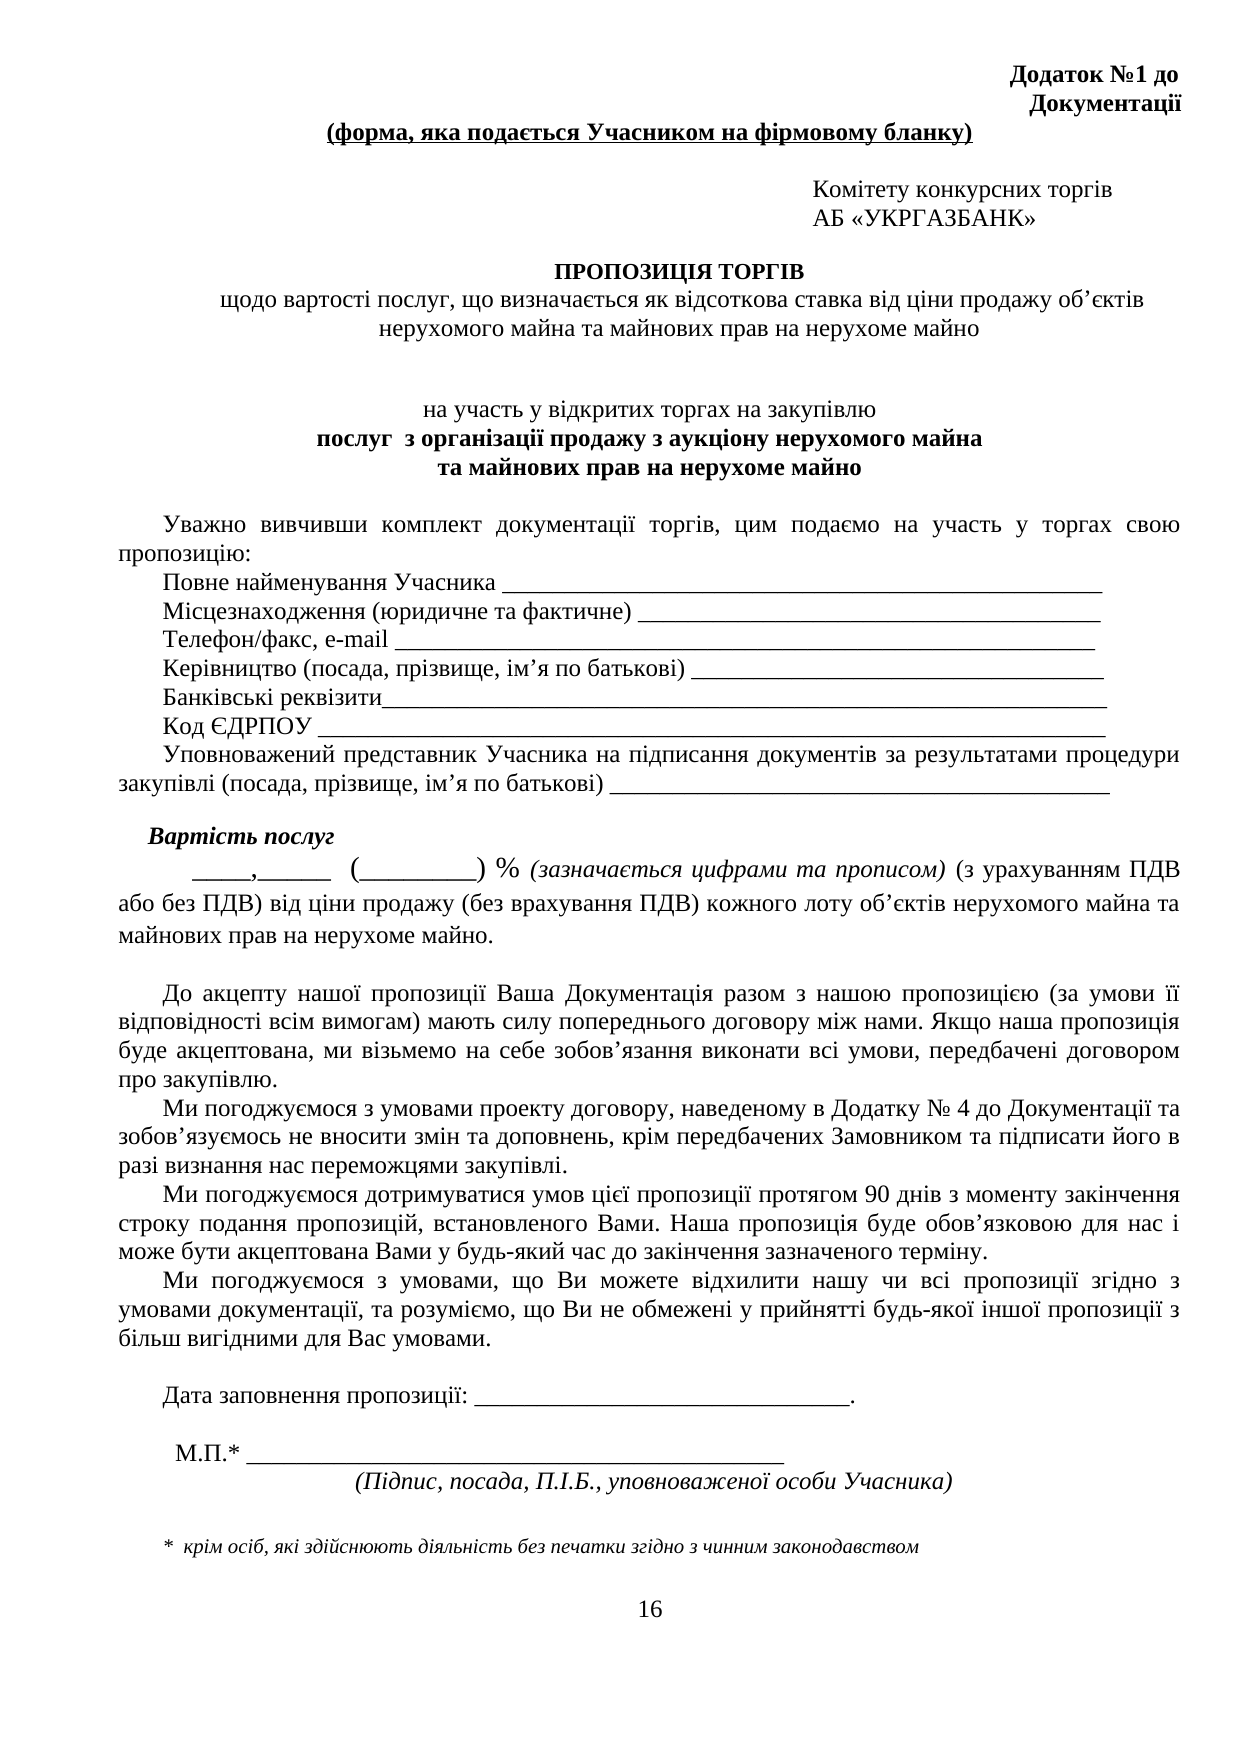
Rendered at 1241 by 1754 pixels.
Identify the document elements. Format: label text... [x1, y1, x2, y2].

text (Підпис, посада, П.І.Б., уповноваженої особи Учасника) [325, 1466, 1181, 1495]
text Вартість послуг [118, 821, 1181, 850]
text послуг з організації продажу з аукціону нерухомого майна [118, 423, 1181, 452]
text ____,_____ (________) % (зазначається цифрами та прописом) (з урахуванням ПДВ або без ПДВ) від ціни продажу (без врахування ПДВ) кожного лоту об’єктів нерухомого майна та майнових прав на нерухоме майно. [118, 850, 1181, 949]
text Уповноважений представник Учасника на підписання документів за результатами процедури закупівлі (посада, прізвище, ім’я по батькові) ________________________________________ [118, 739, 1181, 797]
text Телефон/факс, e-mail ________________________________________________________ [118, 624, 1181, 653]
text на участь у відкритих торгах на закупівлю [118, 394, 1181, 423]
text Банківські реквізити__________________________________________________________ [118, 682, 1181, 711]
text Місцезнаходження (юридичне та фактичне) _____________________________________ [118, 596, 1181, 624]
text До акцепту нашої пропозиції Ваша Документація разом з нашою пропозицією (за умови її відповідності всім вимогам) мають силу попереднього договору між нами. Якщо наша пропозиція буде акцептована, ми візьмемо на себе зобов’язання виконати всі умови, передбачені договором про закупівлю. [118, 978, 1181, 1093]
text Код ЄДРПОУ _______________________________________________________________ [118, 711, 1181, 739]
text М.П.* ___________________________________________ [118, 1438, 1181, 1466]
text * крім осіб, які здійснюють діяльність без печатки згідно з чинним законодавством [118, 1533, 1181, 1558]
text та майнових прав на нерухоме майно [118, 452, 1181, 481]
text Ми погоджуємося дотримуватися умов цієї пропозиції протягом 90 днів з моменту закінчення строку подання пропозицій, встановленого Вами. Наша пропозиція буде обов’язковою для нас і може бути акцептована Вами у будь-який час до закінчення зазначеного терміну. [118, 1179, 1181, 1265]
text Керівництво (посада, прізвище, ім’я по батькові) _________________________________ [118, 653, 1181, 682]
text Комітету конкурсних торгів [812, 174, 1181, 203]
text Повне найменування Учасника ________________________________________________ [118, 567, 1181, 596]
text Документації [118, 88, 1181, 117]
text Ми погоджуємося з умовами проекту договору, наведеному в Додатку № 4 до Документації та зобов’язуємось не вносити змін та доповнень, крім передбачених Замовником та підписати його в разі визнання нас переможцями закупівлі. [118, 1093, 1181, 1179]
text Дата заповнення пропозиції: ______________________________. [118, 1380, 1181, 1409]
text щодо вартості послуг, що визначається як відсоткова ставка від ціни продажу об’єктів нерухомого майна та майнових прав на нерухоме майно [177, 284, 1181, 342]
text Ми погоджуємося з умовами, що Ви можете відхилити нашу чи всі пропозиції згідно з умовами документації, та розуміємо, що Ви не обмежені у прийнятті будь-якої іншої пропозиції з більш вигідними для Вас умовами. [118, 1265, 1181, 1351]
text Уважно вивчивши комплект документації торгів, цим подаємо на участь у торгах свою пропозицію: [118, 509, 1181, 567]
text АБ «УКРГАЗБАНК» [812, 203, 1181, 232]
text (форма, яка подається Учасником на фірмовому бланку) [118, 117, 1181, 145]
text Додаток №1 до [118, 59, 1179, 88]
text ПРОПОЗИЦІЯ ТОРГІВ [118, 258, 1181, 284]
